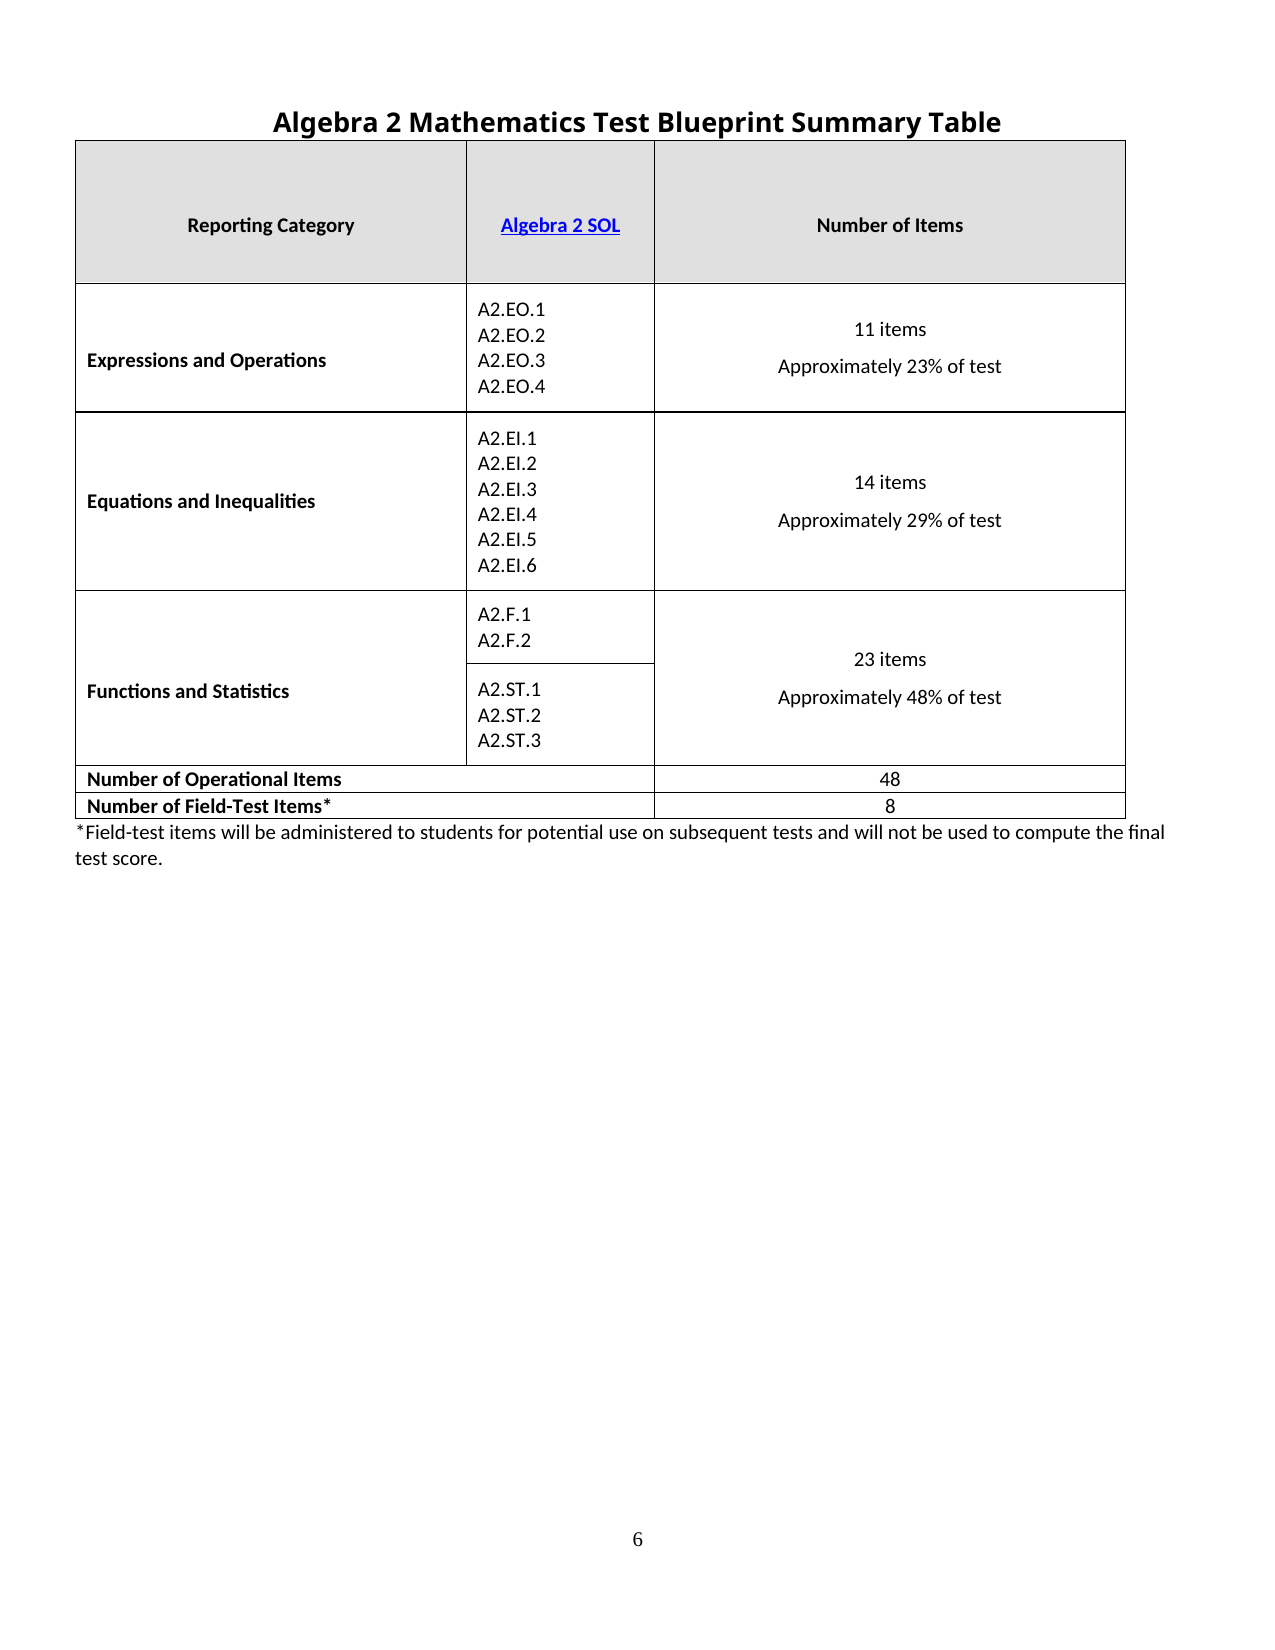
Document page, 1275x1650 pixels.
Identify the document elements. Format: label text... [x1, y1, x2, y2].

table_cell A2.F.1 A2.F.2 [467, 591, 654, 663]
table_cell Number of Operational Items [76, 766, 654, 792]
table_header Number of Items [655, 141, 1125, 282]
table_cell Number of Field-Test Items* [76, 793, 654, 818]
table_cell A2.ST.1 A2.ST.2 A2.ST.3 [467, 664, 654, 765]
table_cell 11 items Approximately 23% of test [655, 284, 1125, 411]
text *Field-test items will be administered to students for potential use on subsequent tests and will not be used to compute the final test score. [75, 819, 1200, 870]
table_cell Expressions and Operations [76, 284, 466, 411]
table_cell Functions and Statistics [76, 591, 466, 765]
table_cell A2.EO.1 A2.EO.2 A2.EO.3 A2.EO.4 [467, 284, 654, 411]
table_cell Equations and Inequalities [76, 413, 466, 590]
table_header Reporting Category [76, 141, 466, 282]
table_cell 23 items Approximately 48% of test [655, 591, 1125, 765]
table_cell 48 [655, 766, 1125, 792]
table_header Algebra 2 SOL [467, 141, 654, 282]
table_cell 14 items Approximately 29% of test [655, 413, 1125, 590]
table_cell A2.EI.1 A2.EI.2 A2.EI.3 A2.EI.4 A2.EI.5 A2.EI.6 [467, 413, 654, 590]
subtitle Algebra 2 Mathematics Test Blueprint Summary Table [75, 103, 1200, 140]
table_cell 8 [655, 793, 1125, 818]
